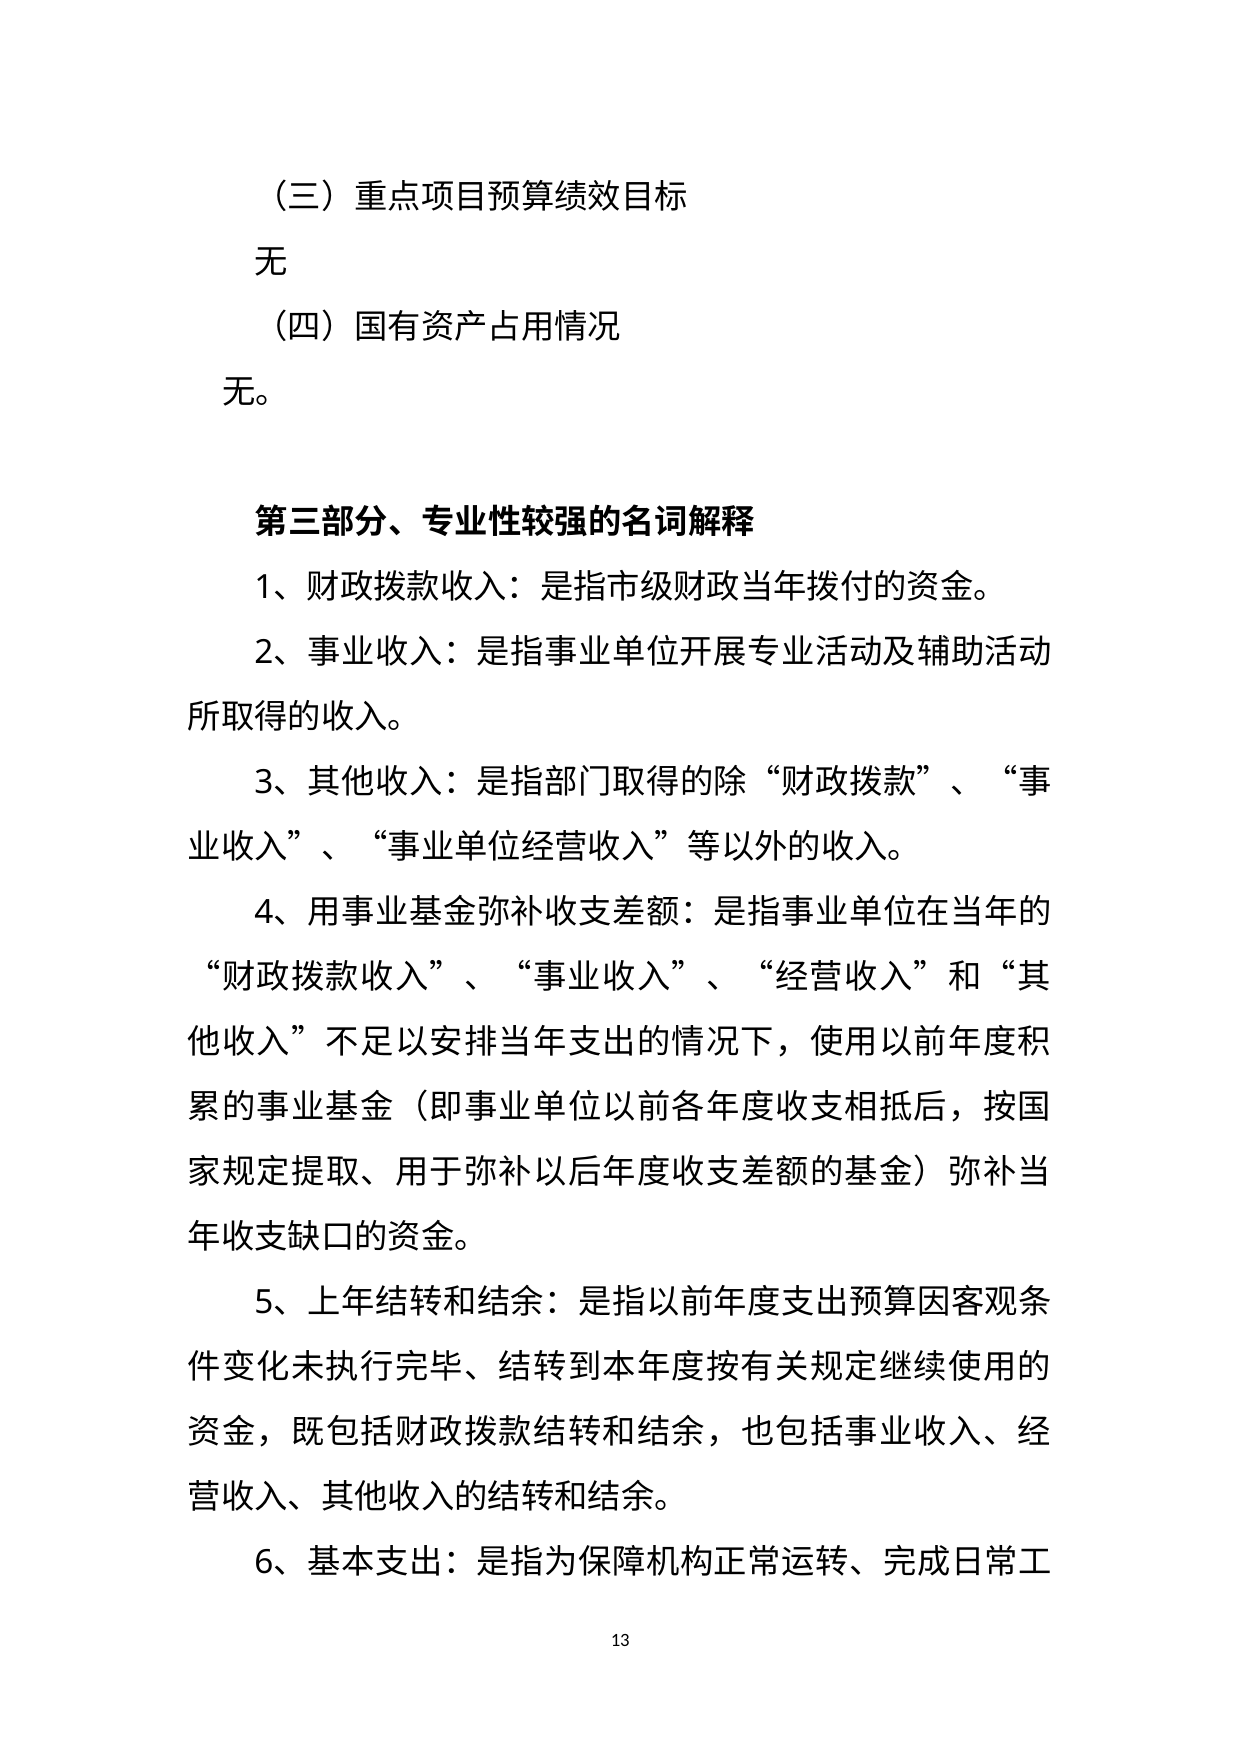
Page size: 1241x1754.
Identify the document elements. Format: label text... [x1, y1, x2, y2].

list 国有资产占用情况 [254, 292, 1053, 357]
text 无。 [187, 357, 1053, 422]
text 3、其他收入：是指部门取得的除“财政拨款”、“事业收入”、“事业单位经营收入”等以外的收入。 [187, 747, 1053, 877]
text 1、财政拨款收入：是指市级财政当年拨付的资金。 [187, 552, 1053, 617]
text 4、用事业基金弥补收支差额：是指事业单位在当年的“财政拨款收入”、“事业收入”、“经营收入”和“其他收入”不足以安排当年支出的情况下，使用以前年度积累的事业基金（即事业单位以前各年度收支相抵后，按国家规定提取、用于弥补以后年度收支差额的基金）弥补当年收支缺口的资金。 [187, 877, 1053, 1267]
text 5、上年结转和结余：是指以前年度支出预算因客观条件变化未执行完毕、结转到本年度按有关规定继续使用的资金，既包括财政拨款结转和结余，也包括事业收入、经营收入、其他收入的结转和结余。 [187, 1267, 1053, 1527]
text （三）重点项目预算绩效目标 [254, 162, 1053, 227]
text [187, 1527, 1053, 1592]
text 无 [254, 227, 1053, 292]
text 第三部分、专业性较强的名词解释 [187, 487, 1053, 552]
text 2、事业收入：是指事业单位开展专业活动及辅助活动所取得的收入。 [187, 617, 1053, 747]
